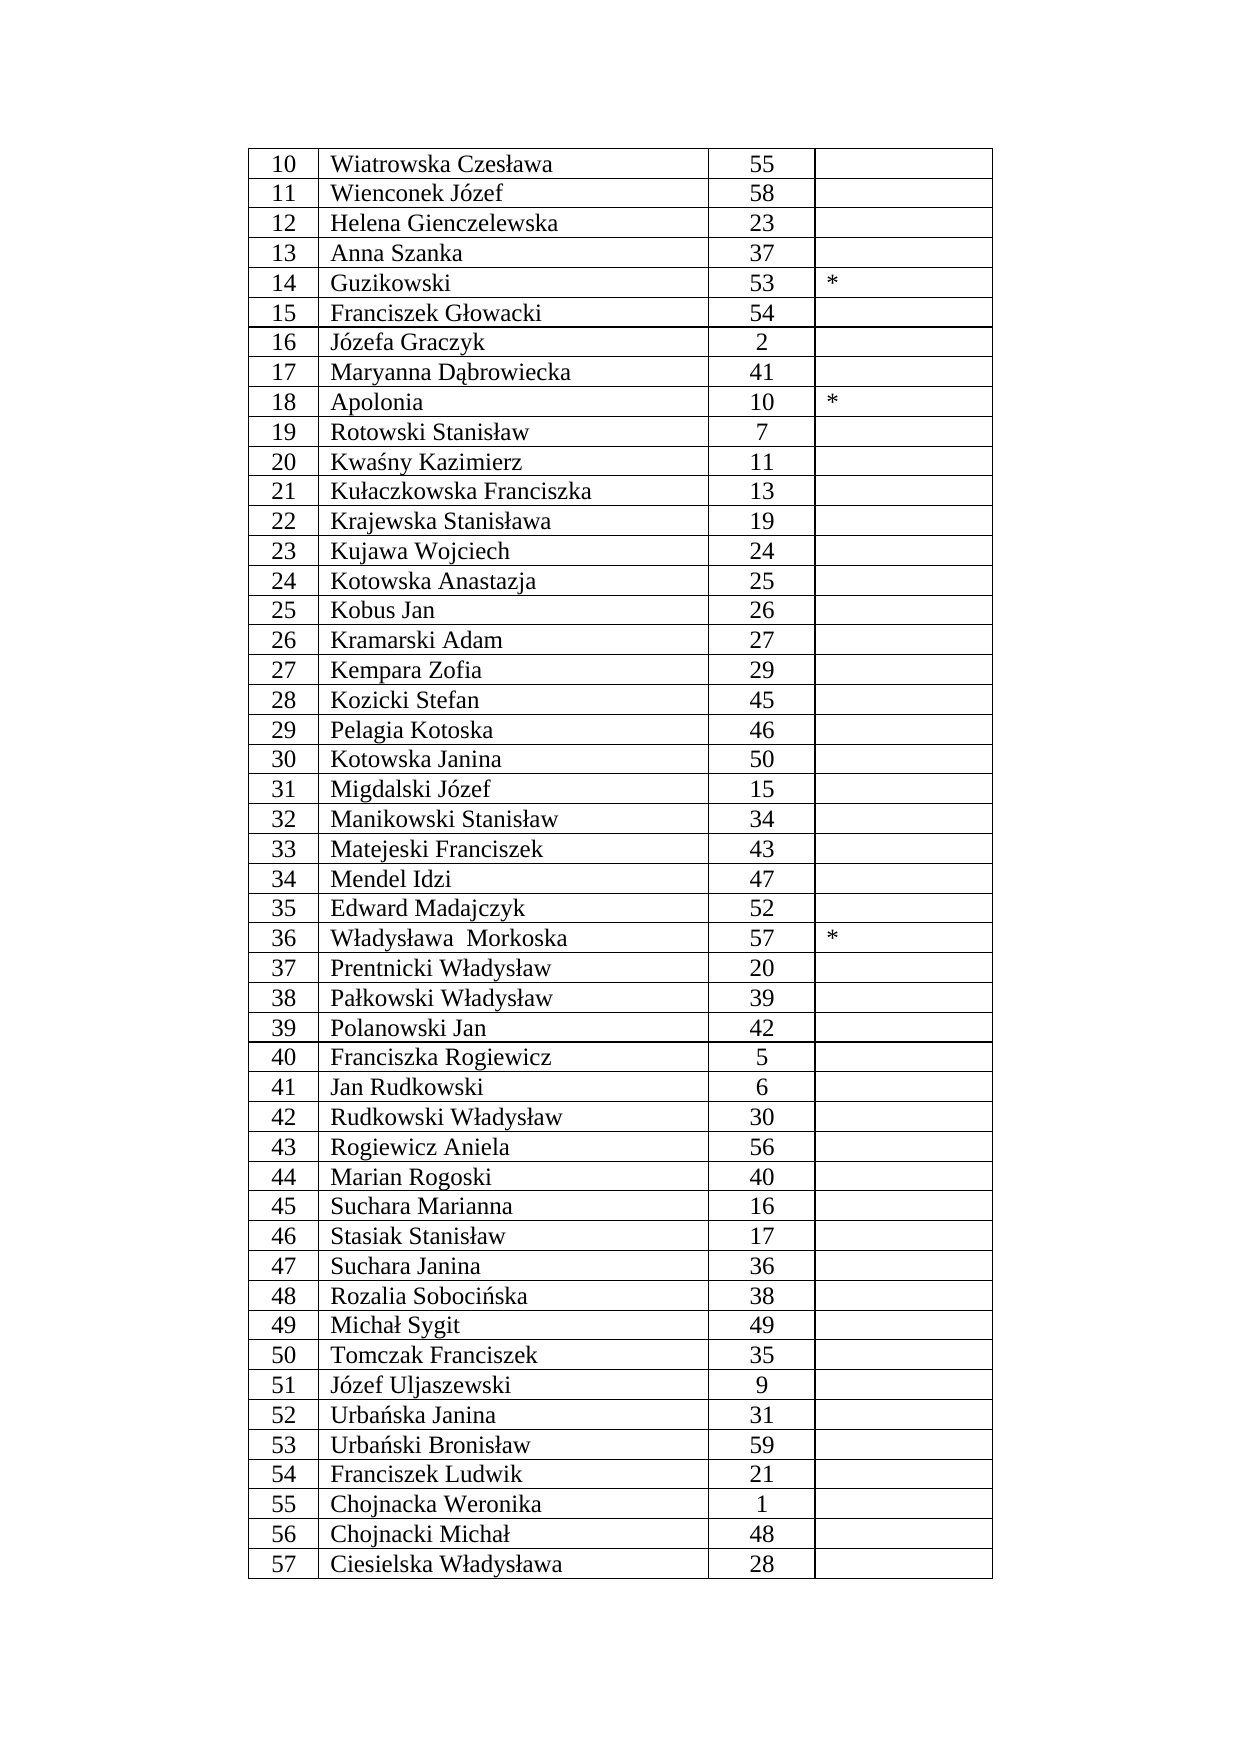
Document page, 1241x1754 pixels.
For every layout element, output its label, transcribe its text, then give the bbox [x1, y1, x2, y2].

table_cell 56 [709, 1132, 814, 1161]
table_cell 24 [709, 536, 814, 565]
table_cell [816, 1549, 992, 1578]
table_cell 55 [249, 1489, 318, 1518]
table_cell 11 [709, 447, 814, 475]
table_cell 52 [249, 1400, 318, 1429]
table_cell Kotowska Anastazja [319, 566, 708, 594]
table_cell 47 [249, 1251, 318, 1280]
table_cell Urbańska Janina [319, 1400, 708, 1429]
table_cell Rogiewicz Aniela [319, 1132, 708, 1161]
table_cell 52 [709, 894, 814, 922]
table_cell [816, 745, 992, 773]
table_cell [816, 1281, 992, 1309]
table_cell 47 [709, 864, 814, 892]
table_cell Kobus Jan [319, 596, 708, 624]
table_cell [816, 804, 992, 833]
table_cell Manikowski Stanisław [319, 804, 708, 833]
table_cell Kułaczkowska Franciszka [319, 476, 708, 505]
table_cell 55 [709, 149, 814, 177]
table_cell [816, 983, 992, 1012]
table_cell Guzikowski [319, 268, 708, 297]
table_cell 57 [249, 1549, 318, 1578]
table_cell [816, 1251, 992, 1280]
table_cell Józefa Graczyk [319, 328, 708, 356]
table_cell 10 [249, 149, 318, 177]
table_cell 6 [709, 1072, 814, 1101]
table_cell 48 [249, 1281, 318, 1309]
table_cell Pałkowski Władysław [319, 983, 708, 1012]
table_cell 34 [249, 864, 318, 892]
table_cell Rudkowski Władysław [319, 1102, 708, 1131]
table_cell 51 [249, 1370, 318, 1399]
table_cell 54 [249, 1460, 318, 1488]
table_cell Chojnacki Michał [319, 1519, 708, 1548]
table_cell * [816, 268, 992, 297]
table_cell Franciszka Rogiewicz [319, 1043, 708, 1071]
table_cell [816, 1191, 992, 1220]
table_cell Urbański Bronisław [319, 1430, 708, 1458]
table_cell Franciszek Głowacki [319, 298, 708, 326]
table_cell 35 [709, 1340, 814, 1369]
table_cell 15 [249, 298, 318, 326]
table_cell 31 [249, 774, 318, 803]
table_cell 2 [709, 328, 814, 356]
table_cell Maryanna Dąbrowiecka [319, 357, 708, 386]
table_cell [816, 238, 992, 267]
table_cell 13 [709, 476, 814, 505]
table_cell [816, 566, 992, 594]
table_cell * [816, 387, 992, 416]
table_cell Mendel Idzi [319, 864, 708, 892]
table_cell 19 [249, 417, 318, 446]
table_cell [816, 953, 992, 982]
table_cell 21 [249, 476, 318, 505]
table_cell Chojnacka Weronika [319, 1489, 708, 1518]
table_cell [816, 1400, 992, 1429]
table_cell 50 [709, 745, 814, 773]
table_cell 7 [709, 417, 814, 446]
table_cell 9 [709, 1370, 814, 1399]
table_cell 40 [709, 1162, 814, 1190]
table_cell Suchara Marianna [319, 1191, 708, 1220]
table_cell 11 [249, 179, 318, 207]
table_cell Edward Madajczyk [319, 894, 708, 922]
table_cell [816, 417, 992, 446]
table_cell 18 [249, 387, 318, 416]
table_cell 41 [709, 357, 814, 386]
table_cell [816, 685, 992, 714]
table_cell 27 [709, 625, 814, 654]
table_cell Stasiak Stanisław [319, 1221, 708, 1250]
table_cell 38 [709, 1281, 814, 1309]
table_cell Kozicki Stefan [319, 685, 708, 714]
table_cell 25 [249, 596, 318, 624]
table_cell 17 [249, 357, 318, 386]
table_cell Józef Uljaszewski [319, 1370, 708, 1399]
table_cell 29 [249, 715, 318, 743]
table_cell [816, 1072, 992, 1101]
table_cell 23 [249, 536, 318, 565]
table_cell 5 [709, 1043, 814, 1071]
table_cell Władysława Morkoska [319, 923, 708, 952]
table_cell [816, 1430, 992, 1458]
table_cell 36 [709, 1251, 814, 1280]
table_cell 49 [249, 1311, 318, 1339]
table_cell Apolonia [319, 387, 708, 416]
table_cell 43 [249, 1132, 318, 1161]
table_cell 20 [249, 447, 318, 475]
table_cell * [816, 923, 992, 952]
table_cell Wienconek Józef [319, 179, 708, 207]
table_cell Tomczak Franciszek [319, 1340, 708, 1369]
table_cell 49 [709, 1311, 814, 1339]
table_cell 21 [709, 1460, 814, 1488]
table_cell 17 [709, 1221, 814, 1250]
table_cell [816, 894, 992, 922]
table_cell Anna Szanka [319, 238, 708, 267]
table_cell 26 [249, 625, 318, 654]
table_cell 1 [709, 1489, 814, 1518]
table_cell 25 [709, 566, 814, 594]
table_cell 24 [249, 566, 318, 594]
table_cell [816, 298, 992, 326]
table_cell [816, 1132, 992, 1161]
table_cell [816, 447, 992, 475]
table_cell [816, 1489, 992, 1518]
table_cell Helena Gienczelewska [319, 208, 708, 237]
table_cell [816, 179, 992, 207]
table_cell 16 [709, 1191, 814, 1220]
table_cell Migdalski Józef [319, 774, 708, 803]
table_cell 41 [249, 1072, 318, 1101]
table_cell Krajewska Stanisława [319, 506, 708, 535]
table_cell 38 [249, 983, 318, 1012]
table_cell Rotowski Stanisław [319, 417, 708, 446]
table_cell [816, 834, 992, 863]
table_cell [816, 1370, 992, 1399]
table_cell Wiatrowska Czesława [319, 149, 708, 177]
table_cell [816, 506, 992, 535]
table_cell Pelagia Kotoska [319, 715, 708, 743]
table_cell Matejeski Franciszek [319, 834, 708, 863]
table_cell 50 [249, 1340, 318, 1369]
table_cell 12 [249, 208, 318, 237]
table_cell 35 [249, 894, 318, 922]
table_cell 10 [709, 387, 814, 416]
table_cell 28 [709, 1549, 814, 1578]
table_cell 39 [249, 1013, 318, 1041]
table_cell [816, 596, 992, 624]
table_cell Suchara Janina [319, 1251, 708, 1280]
table_cell [816, 149, 992, 177]
table_cell Prentnicki Władysław [319, 953, 708, 982]
table_cell [816, 625, 992, 654]
table_cell 53 [709, 268, 814, 297]
table_cell [816, 1311, 992, 1339]
table_cell Kujawa Wojciech [319, 536, 708, 565]
table_cell 45 [249, 1191, 318, 1220]
table_cell 42 [709, 1013, 814, 1041]
table_cell 13 [249, 238, 318, 267]
table_cell 28 [249, 685, 318, 714]
table_cell Polanowski Jan [319, 1013, 708, 1041]
table_cell 43 [709, 834, 814, 863]
table_cell 58 [709, 179, 814, 207]
table_cell 36 [249, 923, 318, 952]
table_cell Kramarski Adam [319, 625, 708, 654]
table_cell [816, 1162, 992, 1190]
table_cell Kotowska Janina [319, 745, 708, 773]
table_cell 42 [249, 1102, 318, 1131]
table_cell Franciszek Ludwik [319, 1460, 708, 1488]
table_cell [816, 1102, 992, 1131]
table_cell 37 [709, 238, 814, 267]
table_cell [816, 208, 992, 237]
table_cell [816, 774, 992, 803]
table_cell 34 [709, 804, 814, 833]
table_cell 30 [709, 1102, 814, 1131]
table_cell [816, 357, 992, 386]
table_cell [816, 1221, 992, 1250]
table_cell 44 [249, 1162, 318, 1190]
table_cell 30 [249, 745, 318, 773]
table_cell 46 [709, 715, 814, 743]
table_cell 33 [249, 834, 318, 863]
table_cell 54 [709, 298, 814, 326]
table_cell Kwaśny Kazimierz [319, 447, 708, 475]
table_cell Ciesielska Władysława [319, 1549, 708, 1578]
table_cell 37 [249, 953, 318, 982]
table_cell Jan Rudkowski [319, 1072, 708, 1101]
table_cell 27 [249, 655, 318, 684]
table_cell 20 [709, 953, 814, 982]
table_cell 53 [249, 1430, 318, 1458]
table_cell Rozalia Sobocińska [319, 1281, 708, 1309]
table_cell 56 [249, 1519, 318, 1548]
table_cell 48 [709, 1519, 814, 1548]
table_cell 32 [249, 804, 318, 833]
table_cell 45 [709, 685, 814, 714]
table_cell 16 [249, 328, 318, 356]
table_cell [816, 476, 992, 505]
table_cell 14 [249, 268, 318, 297]
table_cell 15 [709, 774, 814, 803]
table_cell 31 [709, 1400, 814, 1429]
table_cell [816, 1013, 992, 1041]
table_cell [816, 1340, 992, 1369]
table_cell 22 [249, 506, 318, 535]
table_cell [816, 1460, 992, 1488]
table_cell [816, 655, 992, 684]
table_cell Kempara Zofia [319, 655, 708, 684]
table_cell 57 [709, 923, 814, 952]
table_cell 19 [709, 506, 814, 535]
table_cell [816, 864, 992, 892]
table_cell 59 [709, 1430, 814, 1458]
table_cell 46 [249, 1221, 318, 1250]
table_cell [816, 715, 992, 743]
table_cell Marian Rogoski [319, 1162, 708, 1190]
table_cell 23 [709, 208, 814, 237]
table_cell 39 [709, 983, 814, 1012]
table_cell [816, 536, 992, 565]
table_cell [816, 328, 992, 356]
table_cell Michał Sygit [319, 1311, 708, 1339]
table_cell [816, 1519, 992, 1548]
table_cell [816, 1043, 992, 1071]
table_cell 40 [249, 1043, 318, 1071]
table_cell 29 [709, 655, 814, 684]
table_cell 26 [709, 596, 814, 624]
